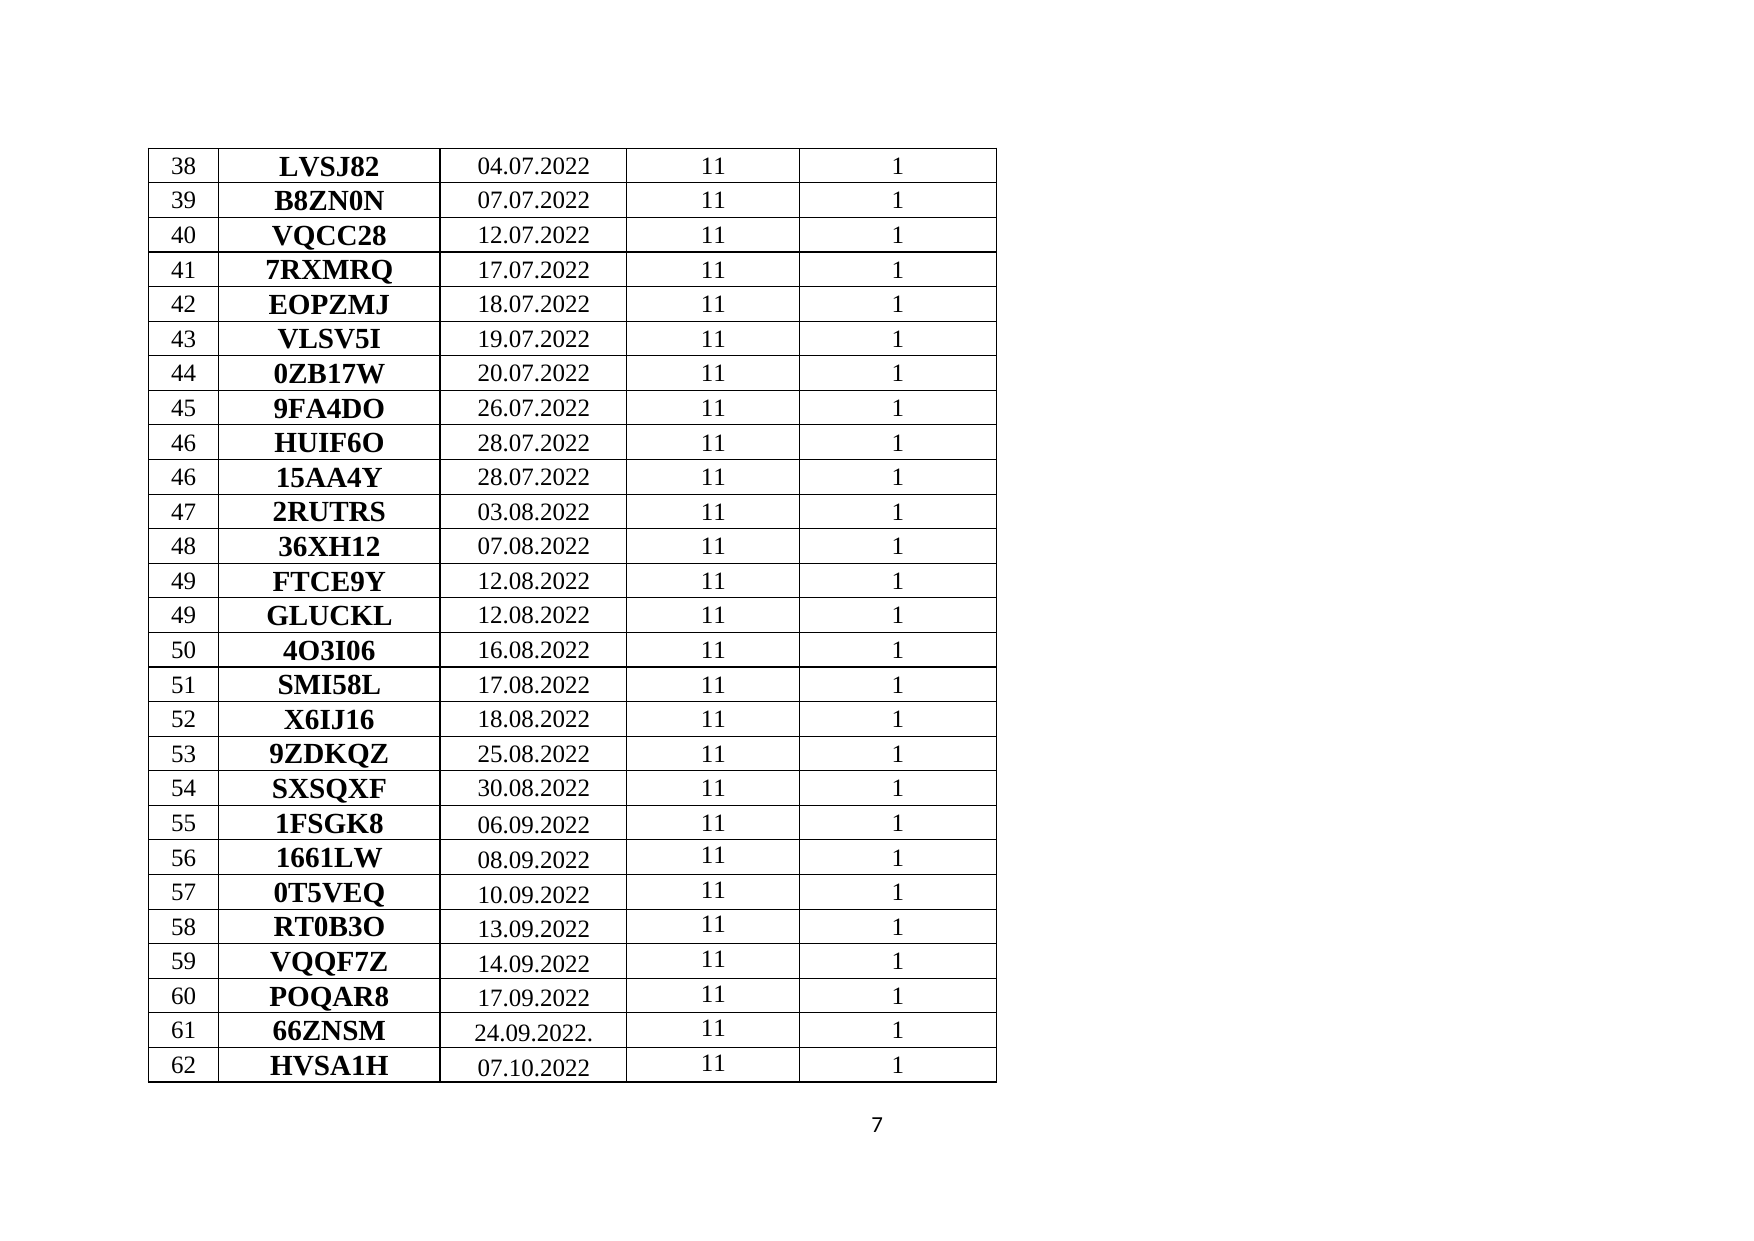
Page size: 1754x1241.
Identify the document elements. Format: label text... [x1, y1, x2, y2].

table_cell 17.08.2022 [441, 668, 626, 701]
table_cell 38 [149, 149, 218, 182]
table_cell 11 [627, 668, 799, 701]
table_cell 50 [149, 633, 218, 666]
table_cell 11 [627, 944, 799, 978]
table_cell 43 [149, 322, 218, 355]
table_cell 11 [627, 287, 799, 321]
table_cell 46 [149, 460, 218, 493]
table_cell 1 [800, 460, 996, 493]
table_cell 1 [800, 737, 996, 770]
table_cell 11 [627, 771, 799, 805]
table_cell 1 [800, 253, 996, 286]
table_cell 1 [800, 149, 996, 182]
table_cell 04.07.2022 [441, 149, 626, 182]
table_cell 1 [800, 564, 996, 597]
table_cell 1 [800, 391, 996, 424]
table_cell 11 [627, 806, 799, 839]
table_cell 62 [149, 1048, 218, 1081]
table_cell 51 [149, 668, 218, 701]
table_cell 11 [627, 1013, 799, 1047]
table_cell 49 [149, 564, 218, 597]
table_cell 1 [800, 944, 996, 978]
table_cell 41 [149, 253, 218, 286]
table_cell LVSJ82 [219, 149, 439, 182]
table_cell 1 [800, 322, 996, 355]
table_cell VQCC28 [219, 218, 439, 251]
table_cell 11 [627, 218, 799, 251]
table_cell FTCE9Y [219, 564, 439, 597]
table_cell 52 [149, 702, 218, 736]
table_cell 11 [627, 702, 799, 736]
table_cell 11 [627, 149, 799, 182]
table_cell 20.07.2022 [441, 356, 626, 390]
table_cell 58 [149, 910, 218, 943]
table_cell 45 [149, 391, 218, 424]
table_cell 12.08.2022 [441, 564, 626, 597]
table_cell 28.07.2022 [441, 460, 626, 493]
table_cell 11 [627, 529, 799, 563]
table_cell 10.09.2022 [441, 875, 626, 908]
table_cell 1 [800, 668, 996, 701]
table_cell 07.08.2022 [441, 529, 626, 563]
table_cell 11 [627, 910, 799, 943]
table_cell 16.08.2022 [441, 633, 626, 666]
table_cell 11 [627, 495, 799, 528]
table_cell 11 [627, 1048, 799, 1081]
table_cell 19.07.2022 [441, 322, 626, 355]
table_cell 07.10.2022 [441, 1048, 626, 1081]
table_cell 11 [627, 183, 799, 217]
table_cell 1 [800, 287, 996, 321]
table_cell 1 [800, 806, 996, 839]
table_cell POQAR8 [219, 979, 439, 1012]
table_cell 1 [800, 356, 996, 390]
table_cell 1 [800, 218, 996, 251]
table_cell 39 [149, 183, 218, 217]
table_cell 11 [627, 633, 799, 666]
table_cell 53 [149, 737, 218, 770]
table_cell VQQF7Z [219, 944, 439, 978]
table_cell 12.07.2022 [441, 218, 626, 251]
table_cell 1 [800, 529, 996, 563]
table_cell HVSA1H [219, 1048, 439, 1081]
table_cell 1 [800, 425, 996, 459]
table_cell 1 [800, 910, 996, 943]
table_cell 1 [800, 771, 996, 805]
table_cell 1 [800, 702, 996, 736]
table_cell 0ZB17W [219, 356, 439, 390]
table_cell 60 [149, 979, 218, 1012]
table_cell 40 [149, 218, 218, 251]
table_cell 46 [149, 425, 218, 459]
table_cell 1 [800, 979, 996, 1012]
table_cell 11 [627, 356, 799, 390]
table_cell GLUCKL [219, 598, 439, 632]
table_cell 44 [149, 356, 218, 390]
table_cell 1661LW [219, 840, 439, 874]
table_cell 1 [800, 875, 996, 908]
table_cell EOPZMJ [219, 287, 439, 321]
table_cell 61 [149, 1013, 218, 1047]
table_cell 08.09.2022 [441, 840, 626, 874]
table_cell 15AA4Y [219, 460, 439, 493]
table_cell 57 [149, 875, 218, 908]
table_cell 66ZNSM [219, 1013, 439, 1047]
table_cell RT0B3O [219, 910, 439, 943]
table_cell 11 [627, 979, 799, 1012]
table_cell VLSV5I [219, 322, 439, 355]
table_cell 11 [627, 253, 799, 286]
table_cell 1 [800, 495, 996, 528]
table_cell HUIF6O [219, 425, 439, 459]
table_cell 2RUTRS [219, 495, 439, 528]
table_cell 1 [800, 633, 996, 666]
table_cell 11 [627, 875, 799, 908]
table_cell 54 [149, 771, 218, 805]
table_cell 25.08.2022 [441, 737, 626, 770]
table_cell X6IJ16 [219, 702, 439, 736]
table_cell 36XH12 [219, 529, 439, 563]
table_cell 11 [627, 425, 799, 459]
table_cell 1FSGK8 [219, 806, 439, 839]
table_cell 49 [149, 598, 218, 632]
table_cell 1 [800, 598, 996, 632]
table_cell 18.08.2022 [441, 702, 626, 736]
table_cell 24.09.2022. [441, 1013, 626, 1047]
table_cell 56 [149, 840, 218, 874]
table_cell 07.07.2022 [441, 183, 626, 217]
table_cell SXSQXF [219, 771, 439, 805]
table_cell 1 [800, 1048, 996, 1081]
table_cell 11 [627, 391, 799, 424]
table_cell 11 [627, 840, 799, 874]
table_cell 4O3I06 [219, 633, 439, 666]
table_cell 47 [149, 495, 218, 528]
table_cell 11 [627, 322, 799, 355]
table_cell 1 [800, 183, 996, 217]
table_cell 11 [627, 564, 799, 597]
table_cell 9FA4DO [219, 391, 439, 424]
table_cell 42 [149, 287, 218, 321]
table_cell B8ZN0N [219, 183, 439, 217]
table_cell 1 [800, 840, 996, 874]
table_cell 12.08.2022 [441, 598, 626, 632]
table_cell 48 [149, 529, 218, 563]
table_cell 17.09.2022 [441, 979, 626, 1012]
table_cell 03.08.2022 [441, 495, 626, 528]
table_cell 30.08.2022 [441, 771, 626, 805]
table_cell 9ZDKQZ [219, 737, 439, 770]
table_cell 1 [800, 1013, 996, 1047]
table_cell 0T5VEQ [219, 875, 439, 908]
table_cell 55 [149, 806, 218, 839]
table_cell 59 [149, 944, 218, 978]
table_cell 28.07.2022 [441, 425, 626, 459]
table_cell 17.07.2022 [441, 253, 626, 286]
table_cell 11 [627, 460, 799, 493]
table_cell 13.09.2022 [441, 910, 626, 943]
table_cell 11 [627, 737, 799, 770]
table_cell 26.07.2022 [441, 391, 626, 424]
table_cell 7RXMRQ [219, 253, 439, 286]
table_cell 11 [627, 598, 799, 632]
table_cell SMI58L [219, 668, 439, 701]
table_cell 14.09.2022 [441, 944, 626, 978]
table_cell 18.07.2022 [441, 287, 626, 321]
table_cell 06.09.2022 [441, 806, 626, 839]
